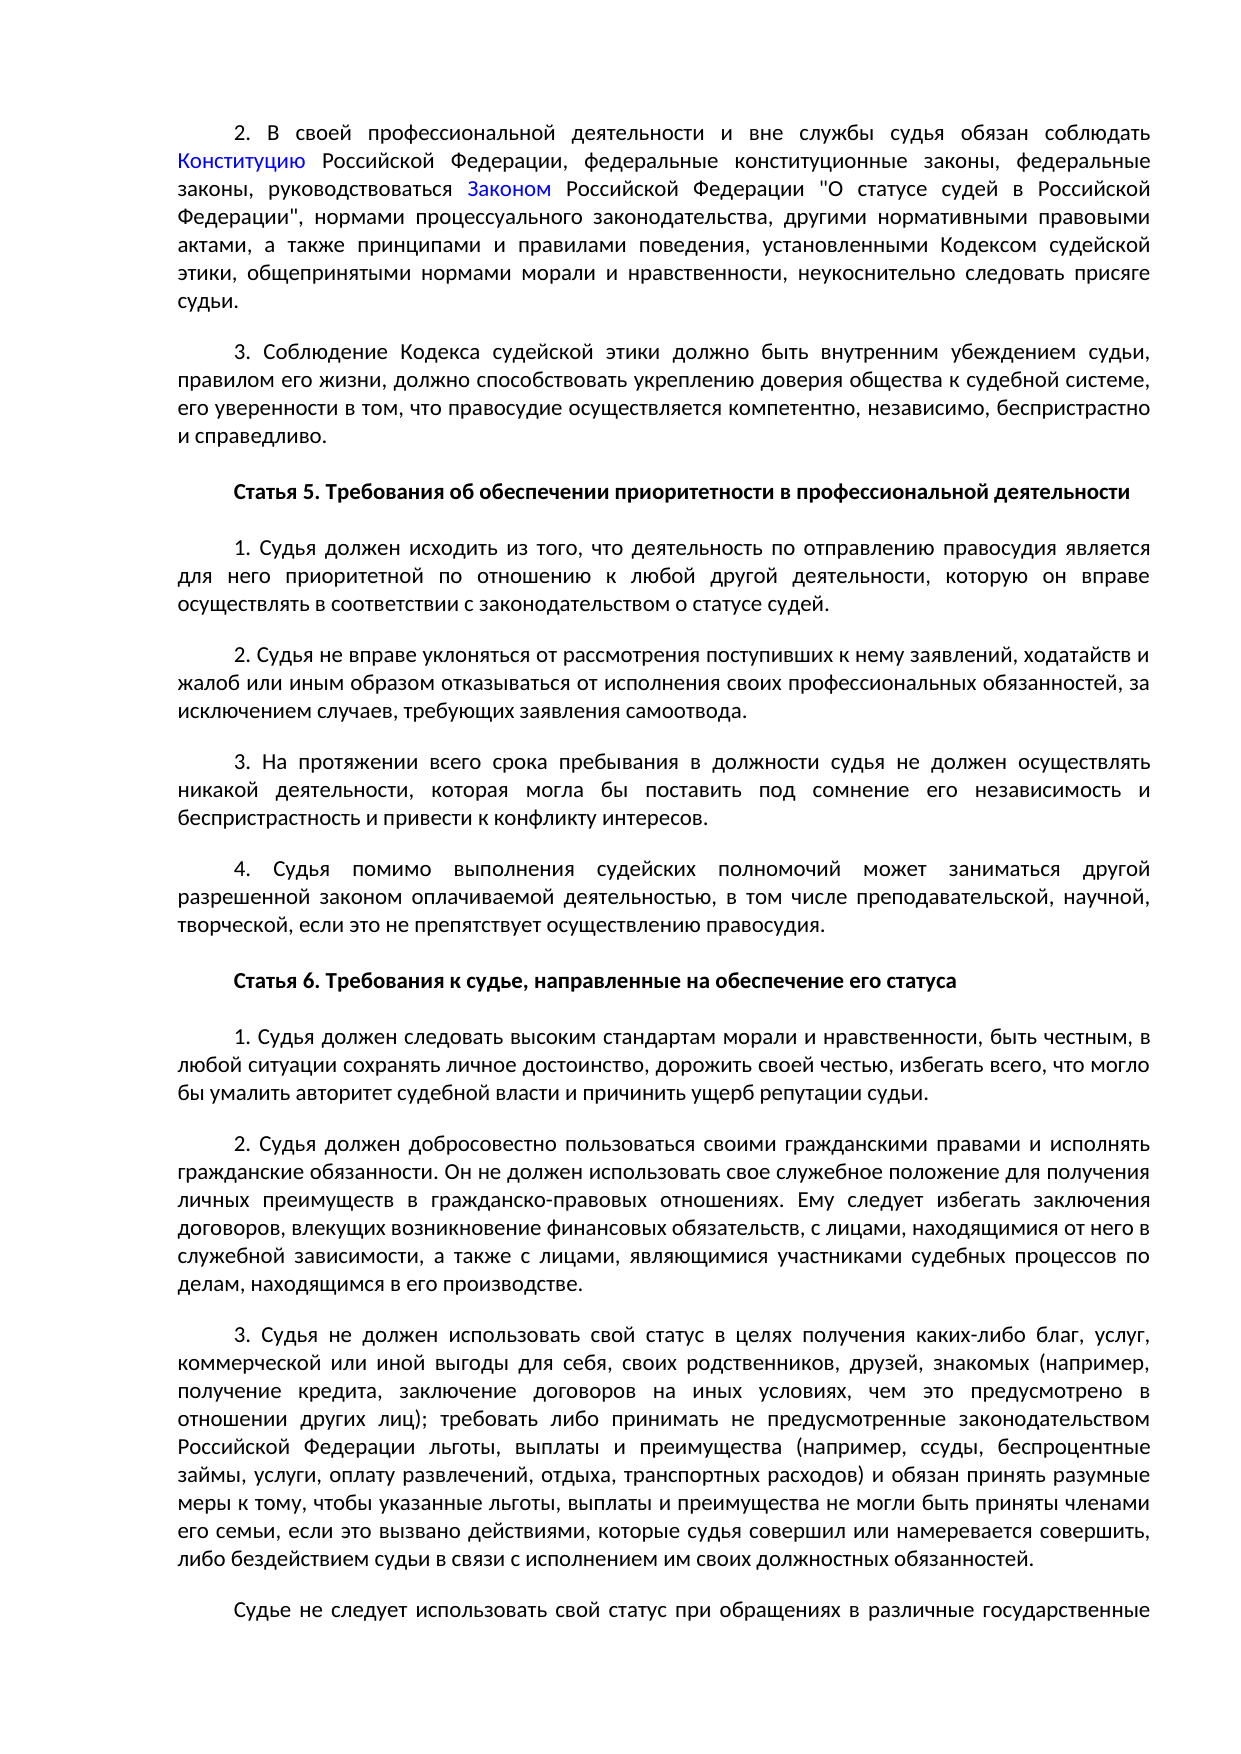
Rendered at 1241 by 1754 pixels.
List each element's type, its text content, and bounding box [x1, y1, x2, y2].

text 2. Судья должен добросовестно пользоваться своими гражданскими правами и исполнять гражданские обязанности. Он не должен использовать свое служебное положение для получения личных преимуществ в гражданско-правовых отношениях. Ему следует избегать заключения договоров, влекущих возникновение финансовых обязательств, с лицами, находящимися от него в служебной зависимости, а также с лицами, являющимися участниками судебных процессов по делам, находящимся в его производстве. [177, 1129, 1152, 1297]
text 3. Соблюдение Кодекса судейской этики должно быть внутренним убеждением судьи, правилом его жизни, должно способствовать укреплению доверия общества к судебной системе, его уверенности в том, что правосудие осуществляется компетентно, независимо, беспристрастно и справедливо. [177, 337, 1152, 449]
text 2. В своей профессиональной деятельности и вне службы судья обязан соблюдать Конституцию Российской Федерации, федеральные конституционные законы, федеральные законы, руководствоваться Законом Российской Федерации "О статусе судей в Российской Федерации", нормами процессуального законодательства, другими нормативными правовыми актами, а также принципами и правилами поведения, установленными Кодексом судейской этики, общепринятыми нормами морали и нравственности, неукоснительно следовать присяге судьи. [177, 118, 1152, 314]
title Статья 6. Требования к судье, направленные на обеспечение его статуса [177, 966, 1152, 994]
text 3. Судья не должен использовать свой статус в целях получения каких-либо благ, услуг, коммерческой или иной выгоды для себя, своих родственников, друзей, знакомых (например, получение кредита, заключение договоров на иных условиях, чем это предусмотрено в отношении других лиц); требовать либо принимать не предусмотренные законодательством Российской Федерации льготы, выплаты и преимущества (например, ссуды, беспроцентные займы, услуги, оплату развлечений, отдыха, транспортных расходов) и обязан принять разумные меры к тому, чтобы указанные льготы, выплаты и преимущества не могли быть приняты членами его семьи, если это вызвано действиями, которые судья совершил или намеревается совершить, либо бездействием судьи в связи с исполнением им своих должностных обязанностей. [177, 1320, 1152, 1573]
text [177, 1596, 1152, 1623]
text 1. Судья должен следовать высоким стандартам морали и нравственности, быть честным, в любой ситуации сохранять личное достоинство, дорожить своей честью, избегать всего, что могло бы умалить авторитет судебной власти и причинить ущерб репутации судьи. [177, 1022, 1152, 1106]
text 4. Судья помимо выполнения судейских полномочий может заниматься другой разрешенной законом оплачиваемой деятельностью, в том числе преподавательской, научной, творческой, если это не препятствует осуществлению правосудия. [177, 854, 1152, 938]
text 2. Судья не вправе уклоняться от рассмотрения поступивших к нему заявлений, ходатайств и жалоб или иным образом отказываться от исполнения своих профессиональных обязанностей, за исключением случаев, требующих заявления самоотвода. [177, 640, 1152, 724]
text 1. Судья должен исходить из того, что деятельность по отправлению правосудия является для него приоритетной по отношению к любой другой деятельности, которую он вправе осуществлять в соответствии с законодательством о статусе судей. [177, 533, 1152, 617]
title Статья 5. Требования об обеспечении приоритетности в профессиональной деятельности [177, 477, 1152, 505]
text 3. На протяжении всего срока пребывания в должности судья не должен осуществлять никакой деятельности, которая могла бы поставить под сомнение его независимость и беспристрастность и привести к конфликту интересов. [177, 747, 1152, 831]
